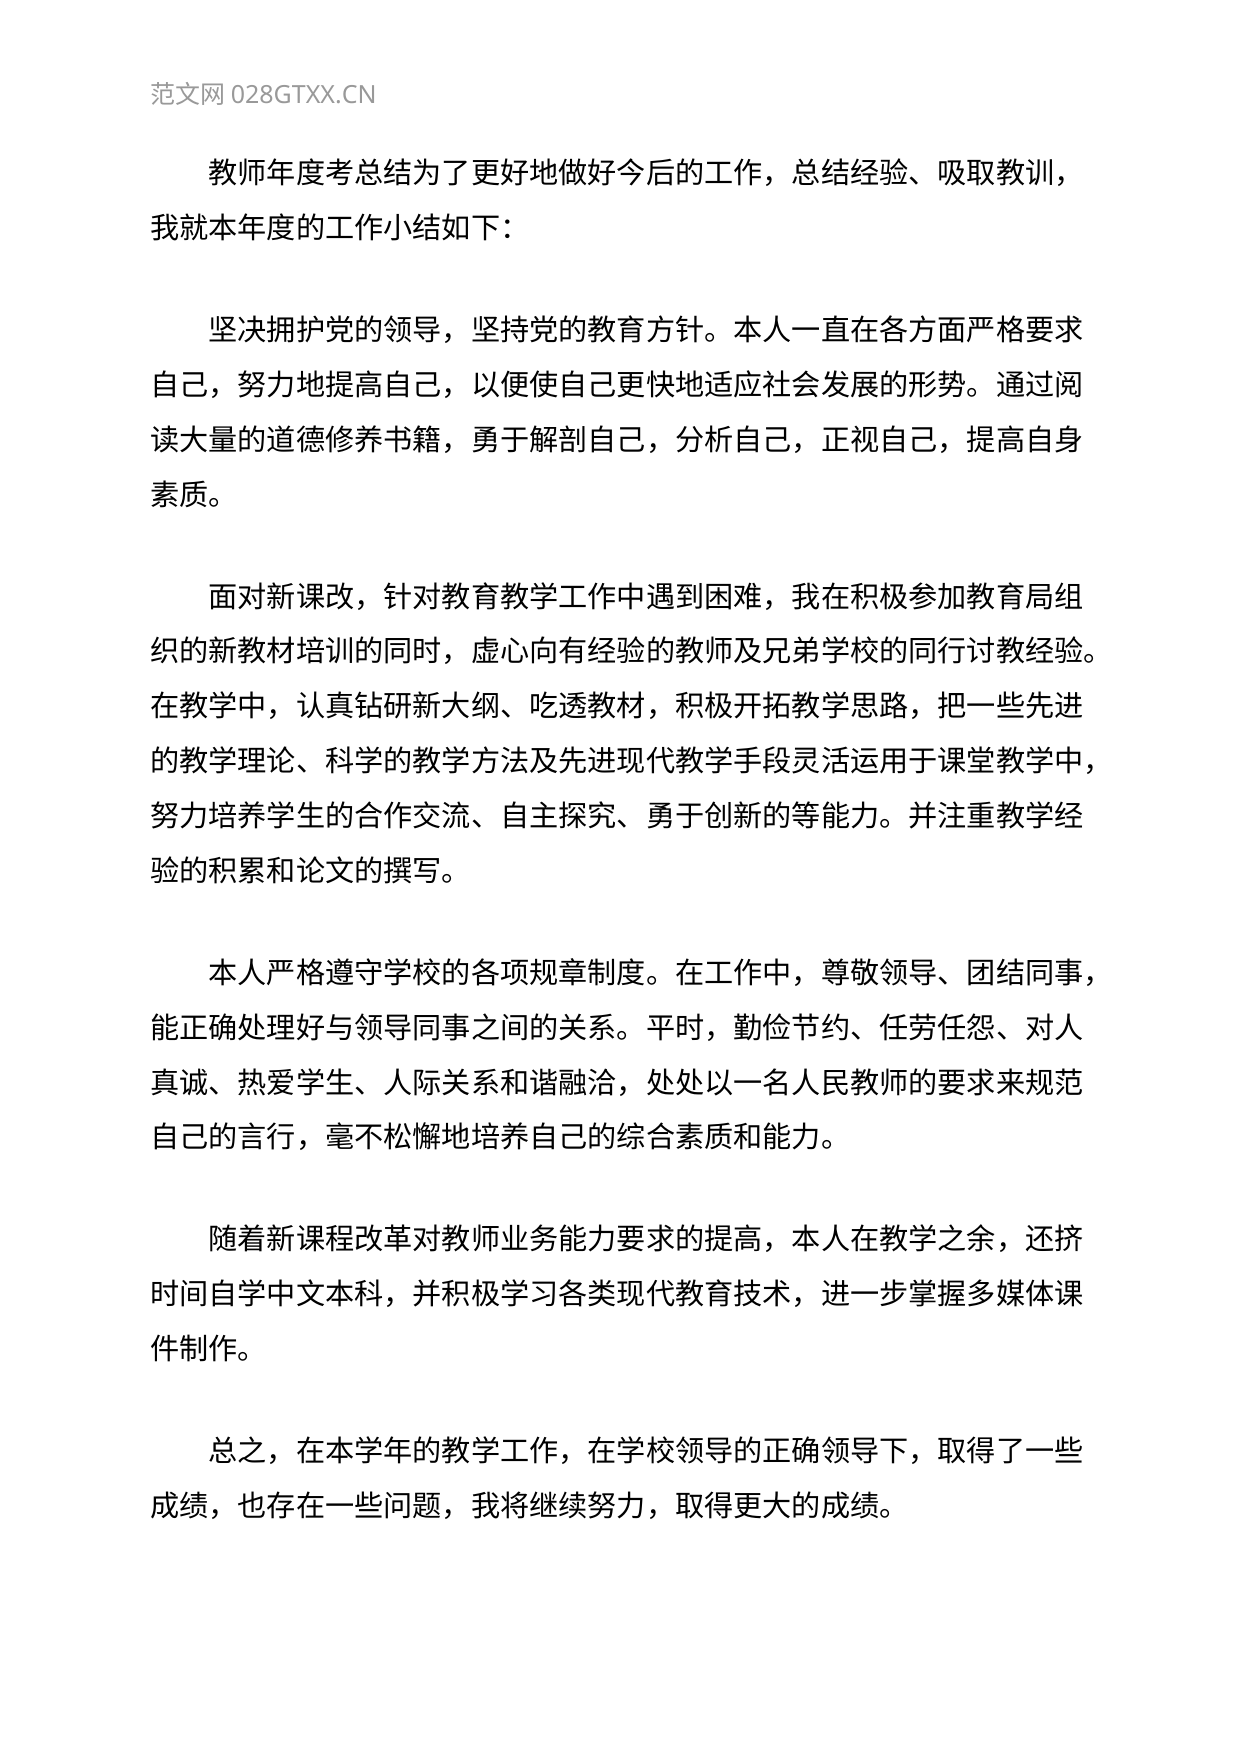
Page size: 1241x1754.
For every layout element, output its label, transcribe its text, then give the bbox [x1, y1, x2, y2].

text 总之，在本学年的教学工作，在学校领导的正确领导下，取得了一些成绩，也存在一些问题，我将继续努力，取得更大的成绩。 [150, 1427, 1090, 1524]
text 随着新课程改革对教师业务能力要求的提高，本人在教学之余，还挤时间自学中文本科，并积极学习各类现代教育技术，进一步掌握多媒体课件制作。 [150, 1216, 1090, 1368]
text 教师年度考总结为了更好地做好今后的工作，总结经验、吸取教训，我就本年度的工作小结如下： [150, 150, 1090, 247]
text 坚决拥护党的领导，坚持党的教育方针。本人一直在各方面严格要求自己，努力地提高自己，以便使自己更快地适应社会发展的形势。通过阅读大量的道德修养书籍，勇于解剖自己，分析自己，正视自己，提高自身素质。 [150, 307, 1090, 514]
text 面对新课改，针对教育教学工作中遇到困难，我在积极参加教育局组织的新教材培训的同时，虚心向有经验的教师及兄弟学校的同行讨教经验。在教学中，认真钻研新大纲、吃透教材，积极开拓教学思路，把一些先进的教学理论、科学的教学方法及先进现代教学手段灵活运用于课堂教学中，努力培养学生的合作交流、自主探究、勇于创新的等能力。并注重教学经验的积累和论文的撰写。 [150, 573, 1090, 890]
text 本人严格遵守学校的各项规章制度。在工作中，尊敬领导、团结同事，能正确处理好与领导同事之间的关系。平时，勤俭节约、任劳任怨、对人真诚、热爱学生、人际关系和谐融洽，处处以一名人民教师的要求来规范自己的言行，毫不松懈地培养自己的综合素质和能力。 [150, 949, 1090, 1156]
